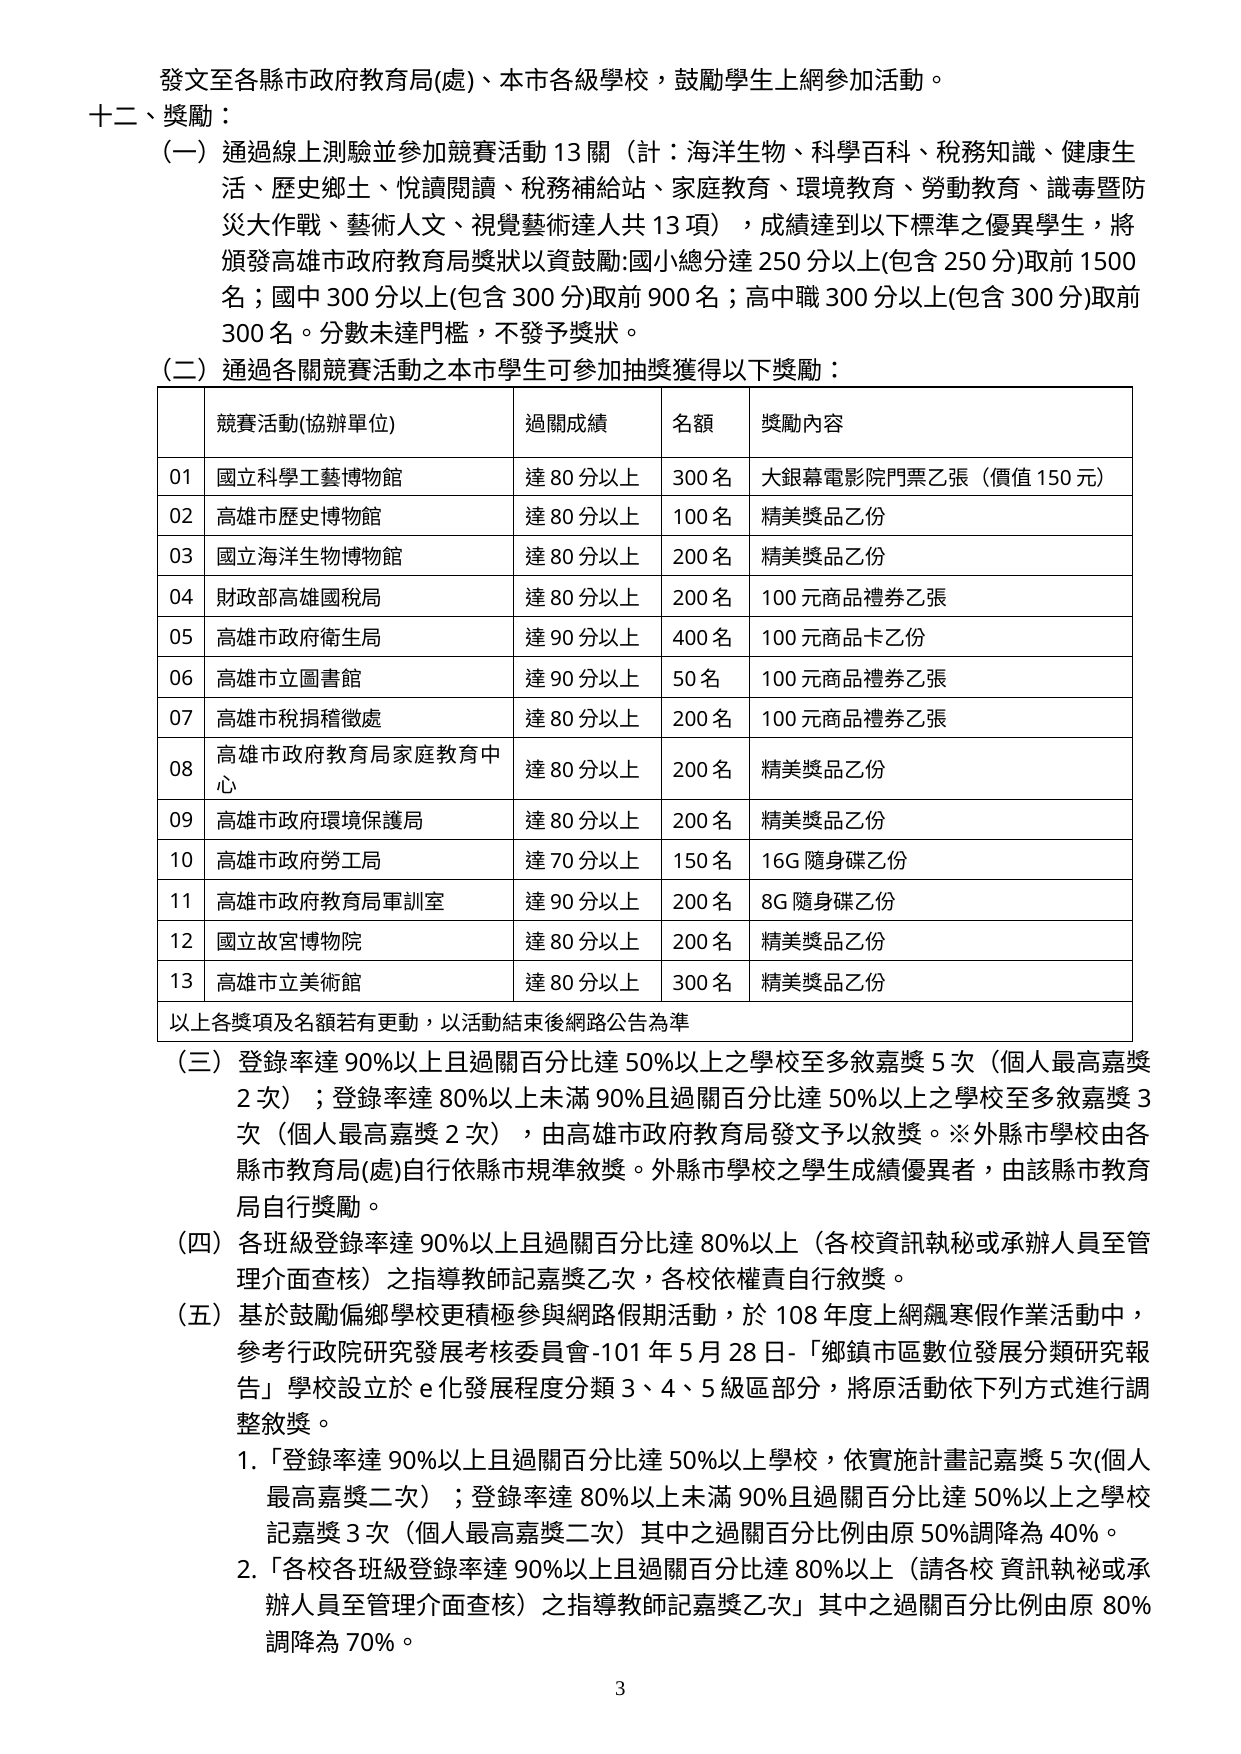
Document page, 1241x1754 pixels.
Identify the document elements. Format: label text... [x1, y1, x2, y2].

table_cell 200名 [662, 921, 749, 960]
table_cell 03 [158, 536, 204, 575]
table_cell 100名 [662, 496, 749, 535]
table_cell 高雄市政府衛生局 [205, 617, 513, 656]
list 各班級登錄率達90%以上且過關百分比達80%以上（各校資訊執秘或承辦人員至管理介面查核）之指導教師記嘉獎乙次，各校依權責自行敘獎。 [162, 1223, 1152, 1296]
table_cell 以上各獎項及名額若有更動，以活動結束後網路公告為準 [158, 1002, 1132, 1041]
table_cell 達90分以上 [514, 880, 661, 920]
table_cell 高雄市政府環境保護局 [205, 800, 513, 839]
text 十二、獎勵： [89, 96, 1152, 133]
table_cell 200名 [662, 880, 749, 920]
table_cell 200名 [662, 576, 749, 616]
table_cell 16G隨身碟乙份 [750, 840, 1132, 879]
table_cell 國立故宮博物院 [205, 921, 513, 960]
table_cell 高雄市立美術館 [205, 961, 513, 1001]
table_cell 400名 [662, 617, 749, 656]
table_cell 高雄市政府勞工局 [205, 840, 513, 879]
list 基於鼓勵偏鄉學校更積極參與網路假期活動，於108年度上網飆寒假作業活動中，參考行政院研究發展考核委員會-101年5月28日-「鄉鎮市區數位發展分類研究報告」學校設立於e化發展程度分類3、4、5級區部分，將原活動依下列方式進行調整敘獎。 [162, 1296, 1152, 1441]
table_cell 10 [158, 840, 204, 879]
list 1.「登錄率達90%以上且過關百分比達50%以上學校，依實施計畫記嘉獎5次(個人最高嘉獎二次）；登錄率達80%以上未滿90%且過關百分比達50%以上之學校記嘉獎3次（個人最高嘉獎二次）其中之過關百分比例由原50%調降為40%。 [236, 1441, 1152, 1549]
table_header [158, 388, 204, 457]
table_cell 04 [158, 576, 204, 616]
table_cell 100元商品卡乙份 [750, 617, 1132, 656]
table_cell 精美獎品乙份 [750, 536, 1132, 575]
list 登錄率達90%以上且過關百分比達50%以上之學校至多敘嘉獎5次（個人最高嘉獎2次）；登錄率達80%以上未滿90%且過關百分比達50%以上之學校至多敘嘉獎3次（個人最高嘉獎2次），由高雄市政府教育局發文予以敘獎。※外縣市學校由各縣市教育局(處)自行依縣市規準敘獎。外縣市學校之學生成績優異者，由該縣市教育局自行獎勵。 [162, 1042, 1152, 1223]
table_header 過關成績 [514, 388, 661, 457]
table_header 名額 [662, 388, 749, 457]
table_cell 300名 [662, 458, 749, 494]
table_cell 8G隨身碟乙份 [750, 880, 1132, 920]
table_cell 達90分以上 [514, 657, 661, 697]
table_cell 精美獎品乙份 [750, 961, 1132, 1001]
table_cell 高雄市政府教育局家庭教育中心 [205, 738, 513, 798]
table_cell 精美獎品乙份 [750, 800, 1132, 839]
table_cell 達80分以上 [514, 961, 661, 1001]
text （一）通過線上測驗並參加競賽活動13關（計：海洋生物、科學百科、稅務知識、健康生活、歷史鄉土、悅讀閱讀、稅務補給站、家庭教育、環境教育、勞動教育、識毒暨防災大作戰、藝術人文、視覺藝術達人共13項），成績達到以下標準之優異學生，將頒發高雄市政府教育局獎狀以資鼓勵:國小總分達250分以上(包含250分)取前1500名；國中300分以上(包含300分)取前900名；高中職300分以上(包含300分)取前300名。分數未達門檻，不發予獎狀。 [148, 133, 1152, 350]
table_header 競賽活動(協辦單位) [205, 388, 513, 457]
table_cell 精美獎品乙份 [750, 496, 1132, 535]
table_cell 高雄市歷史博物館 [205, 496, 513, 535]
table_cell 達80分以上 [514, 698, 661, 737]
table_cell 達90分以上 [514, 617, 661, 656]
table_cell 05 [158, 617, 204, 656]
table_cell 達80分以上 [514, 576, 661, 616]
table_cell 100元商品禮券乙張 [750, 657, 1132, 697]
text （二）通過各關競賽活動之本市學生可參加抽獎獲得以下獎勵： [148, 350, 1152, 386]
table_cell 國立科學工藝博物館 [205, 458, 513, 494]
table_cell 國立海洋生物博物館 [205, 536, 513, 575]
table_cell 200名 [662, 698, 749, 737]
table_cell 達80分以上 [514, 458, 661, 494]
table_cell 精美獎品乙份 [750, 921, 1132, 960]
table_cell 300名 [662, 961, 749, 1001]
table_cell 高雄市稅捐稽徵處 [205, 698, 513, 737]
table_cell 高雄市政府教育局軍訓室 [205, 880, 513, 920]
table_cell 精美獎品乙份 [750, 738, 1132, 798]
table_header 獎勵內容 [750, 388, 1132, 457]
table_cell 200名 [662, 800, 749, 839]
table_cell 達80分以上 [514, 738, 661, 798]
table_cell 02 [158, 496, 204, 535]
table_cell 達70分以上 [514, 840, 661, 879]
table_cell 200名 [662, 738, 749, 798]
table_cell 財政部高雄國稅局 [205, 576, 513, 616]
table_cell 100元商品禮券乙張 [750, 576, 1132, 616]
list 2.「各校各班級登錄率達90%以上且過關百分比達80%以上（請各校 資訊執袐或承辦人員至管理介面查核）之指導教師記嘉獎乙次」其中之過關百分比例由原80%調降為70%。 [236, 1549, 1152, 1658]
table_cell 01 [158, 458, 204, 494]
text 發文至各縣市政府教育局(處)、本市各級學校，鼓勵學生上網參加活動。 [114, 60, 1152, 96]
table_cell 大銀幕電影院門票乙張（價值150元） [750, 458, 1132, 494]
table_cell 200名 [662, 536, 749, 575]
table_cell 08 [158, 738, 204, 798]
table_cell 達80分以上 [514, 800, 661, 839]
table_cell 06 [158, 657, 204, 697]
table_cell 達80分以上 [514, 496, 661, 535]
table_cell 達80分以上 [514, 921, 661, 960]
table_cell 100元商品禮券乙張 [750, 698, 1132, 737]
table_cell 13 [158, 961, 204, 1001]
table_cell 達80分以上 [514, 536, 661, 575]
table_cell 50名 [662, 657, 749, 697]
table_cell 150名 [662, 840, 749, 879]
table_cell 07 [158, 698, 204, 737]
table_cell 高雄市立圖書館 [205, 657, 513, 697]
table_cell 11 [158, 880, 204, 920]
table_cell 12 [158, 921, 204, 960]
table_cell 09 [158, 800, 204, 839]
